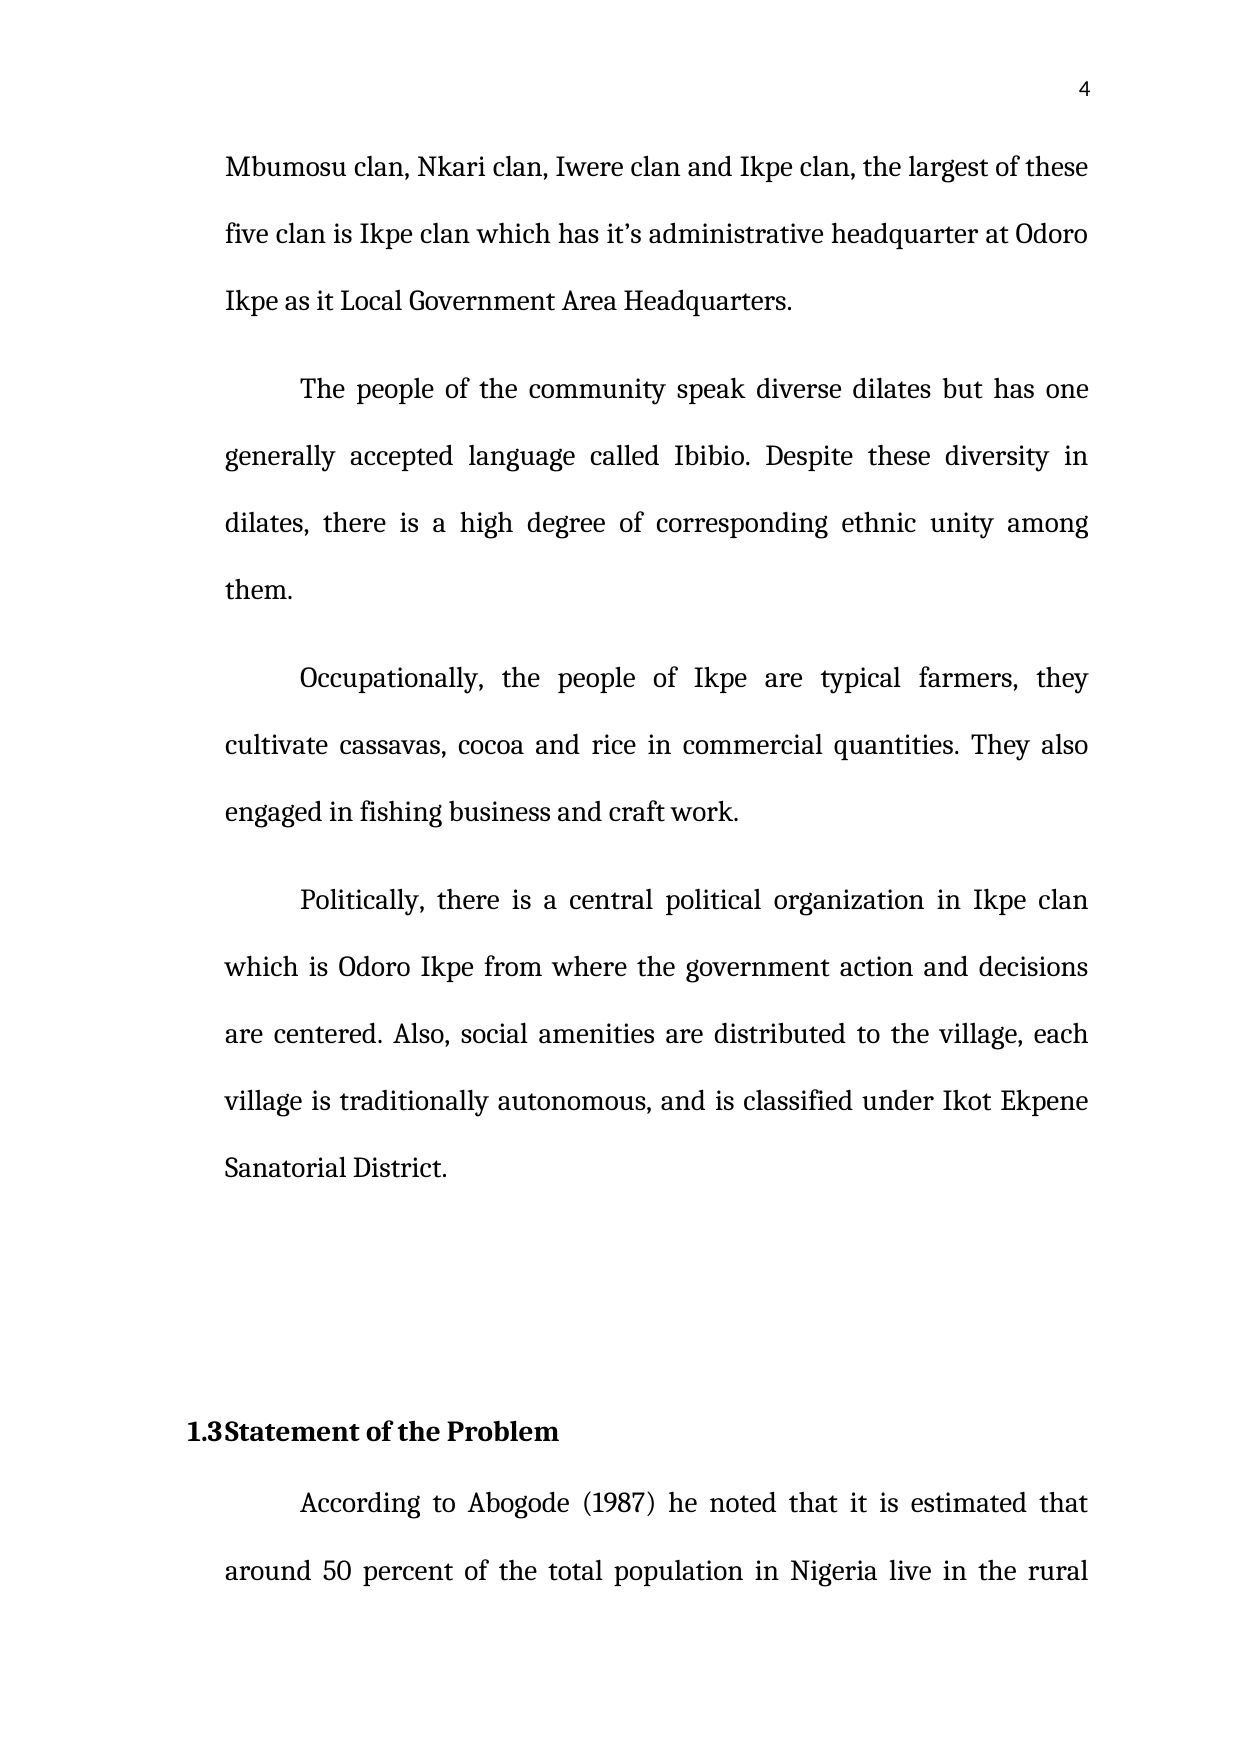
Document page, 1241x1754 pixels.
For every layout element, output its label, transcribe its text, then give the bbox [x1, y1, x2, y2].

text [225, 150, 1090, 318]
text The people of the community speak diverse dilates but has one generally accepted language called Ibibio. Despite these diversity in dilates, there is a high degree of corresponding ethnic unity among them. [225, 372, 1090, 607]
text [225, 1487, 1090, 1587]
text Politically, there is a central political organization in Ikpe clan which is Odoro Ikpe from where the government action and decisions are centered. Also, social amenities are distributed to the village, each village is traditionally autonomous, and is classified under Ikot Ekpene Sanatorial District. [225, 883, 1090, 1185]
list 1.3 Statement of the Problem [187, 1415, 1090, 1449]
text Occupationally, the people of Ikpe are typical farmers, they cultivate cassavas, cocoa and rice in commercial quantities. They also engaged in fishing business and craft work. [225, 661, 1090, 829]
